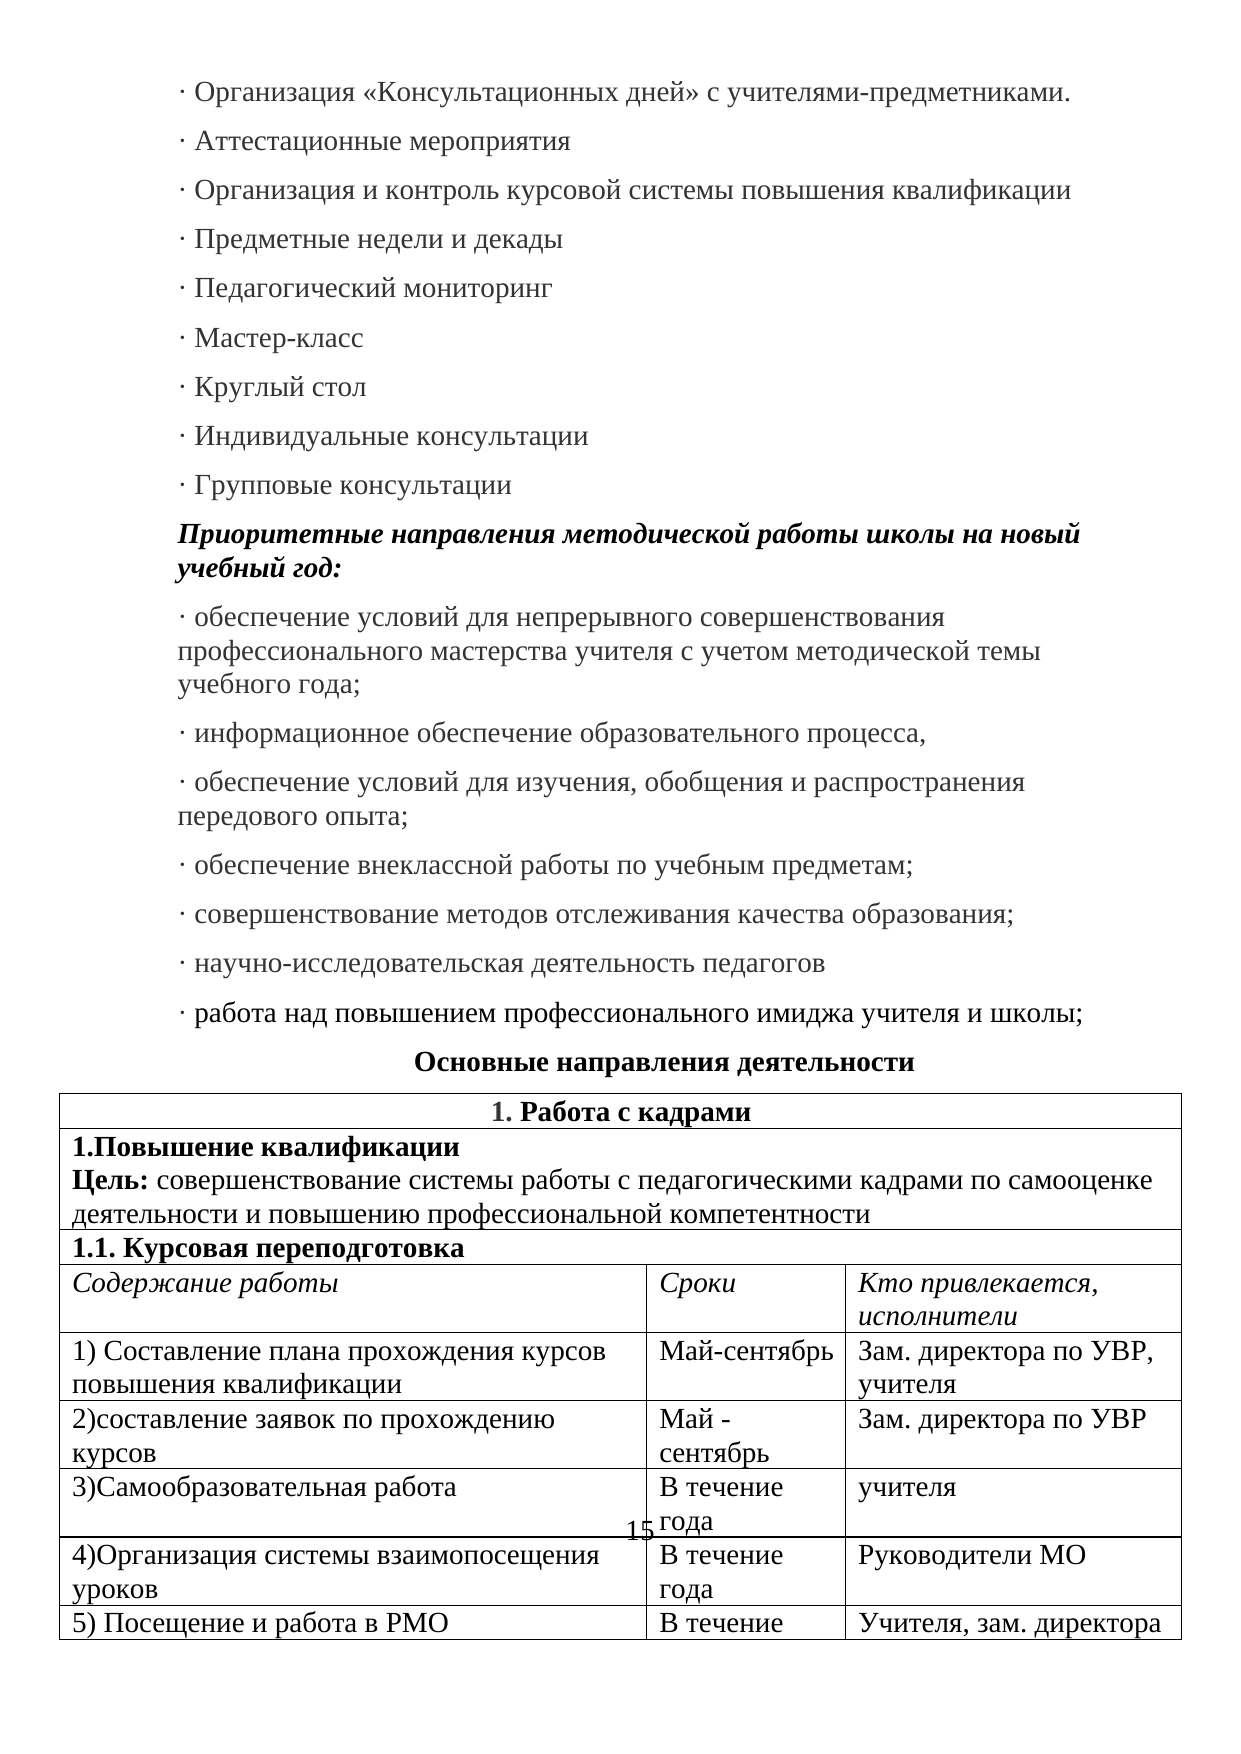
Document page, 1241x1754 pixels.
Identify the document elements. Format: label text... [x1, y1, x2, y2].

table_cell В течение года [647, 1469, 845, 1536]
text · научно-исследовательская деятельность педагогов [177, 946, 1152, 979]
text · обеспечение условий для изучения, обобщения и распространения передового опыта; [177, 764, 1152, 832]
table_cell Сроки [647, 1265, 845, 1332]
text · Мастер-класс [177, 320, 1152, 353]
text · информационное обеспечение образовательного процесса, [177, 715, 1152, 749]
table_cell 4)Организация системы взаимопосещения уроков [60, 1538, 646, 1604]
table_header 1. Работа с кадрами [60, 1094, 1181, 1128]
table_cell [846, 1606, 1181, 1639]
text · совершенствование методов отслеживания качества образования; [177, 896, 1152, 930]
text · Организация и контроль курсовой системы повышения квалификации [177, 172, 1152, 206]
table_cell В течение года [647, 1538, 845, 1604]
text · Круглый стол [177, 369, 1152, 402]
text · Организация «Консультационных дней» с учителями-предметниками. [177, 74, 1152, 107]
table_cell Зам. директора по УВР [846, 1401, 1181, 1468]
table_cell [60, 1606, 646, 1639]
table_cell В течение года [647, 1606, 845, 1639]
table_cell учителя [846, 1469, 1181, 1536]
text Основные направления деятельности [177, 1044, 1152, 1077]
table_cell Май-сентябрь [647, 1333, 845, 1400]
table_cell Руководители МО [846, 1538, 1181, 1604]
table_cell Зам. директора по УВР, учителя [846, 1333, 1181, 1400]
table_cell 1.1. Курсовая переподготовка [60, 1230, 1181, 1264]
table_cell 1.Повышение квалификации Цель: совершенствование системы работы с педагогическими кадрами по самооценке деятельности и повышению профессиональной компетентности [60, 1129, 1181, 1229]
text · Индивидуальные консультации [177, 418, 1152, 452]
text Приоритетные направления методической работы школы на новый учебный год: [177, 516, 1152, 583]
text · Педагогический мониторинг [177, 271, 1152, 304]
table_cell Кто привлекается, исполнители [846, 1265, 1181, 1332]
table_cell Май - сентябрь [647, 1401, 845, 1468]
text · обеспечение внеклассной работы по учебным предметам; [177, 847, 1152, 881]
text · работа над повышением профессионального имиджа учителя и школы; [177, 995, 1152, 1028]
text · Предметные недели и декады [177, 221, 1152, 255]
table_cell 1) Составление плана прохождения курсов повышения квалификации [60, 1333, 646, 1400]
table_cell 3)Самообразовательная работа [60, 1469, 646, 1536]
text · обеспечение условий для непрерывного совершенствования профессионального мастерства учителя с учетом методической темы учебного года; [177, 599, 1152, 700]
text · Групповые консультации [177, 467, 1152, 501]
table_cell Содержание работы [60, 1265, 646, 1332]
text · Аттестационные мероприятия [177, 123, 1152, 157]
table_cell 2)составление заявок по прохождению курсов [60, 1401, 646, 1468]
